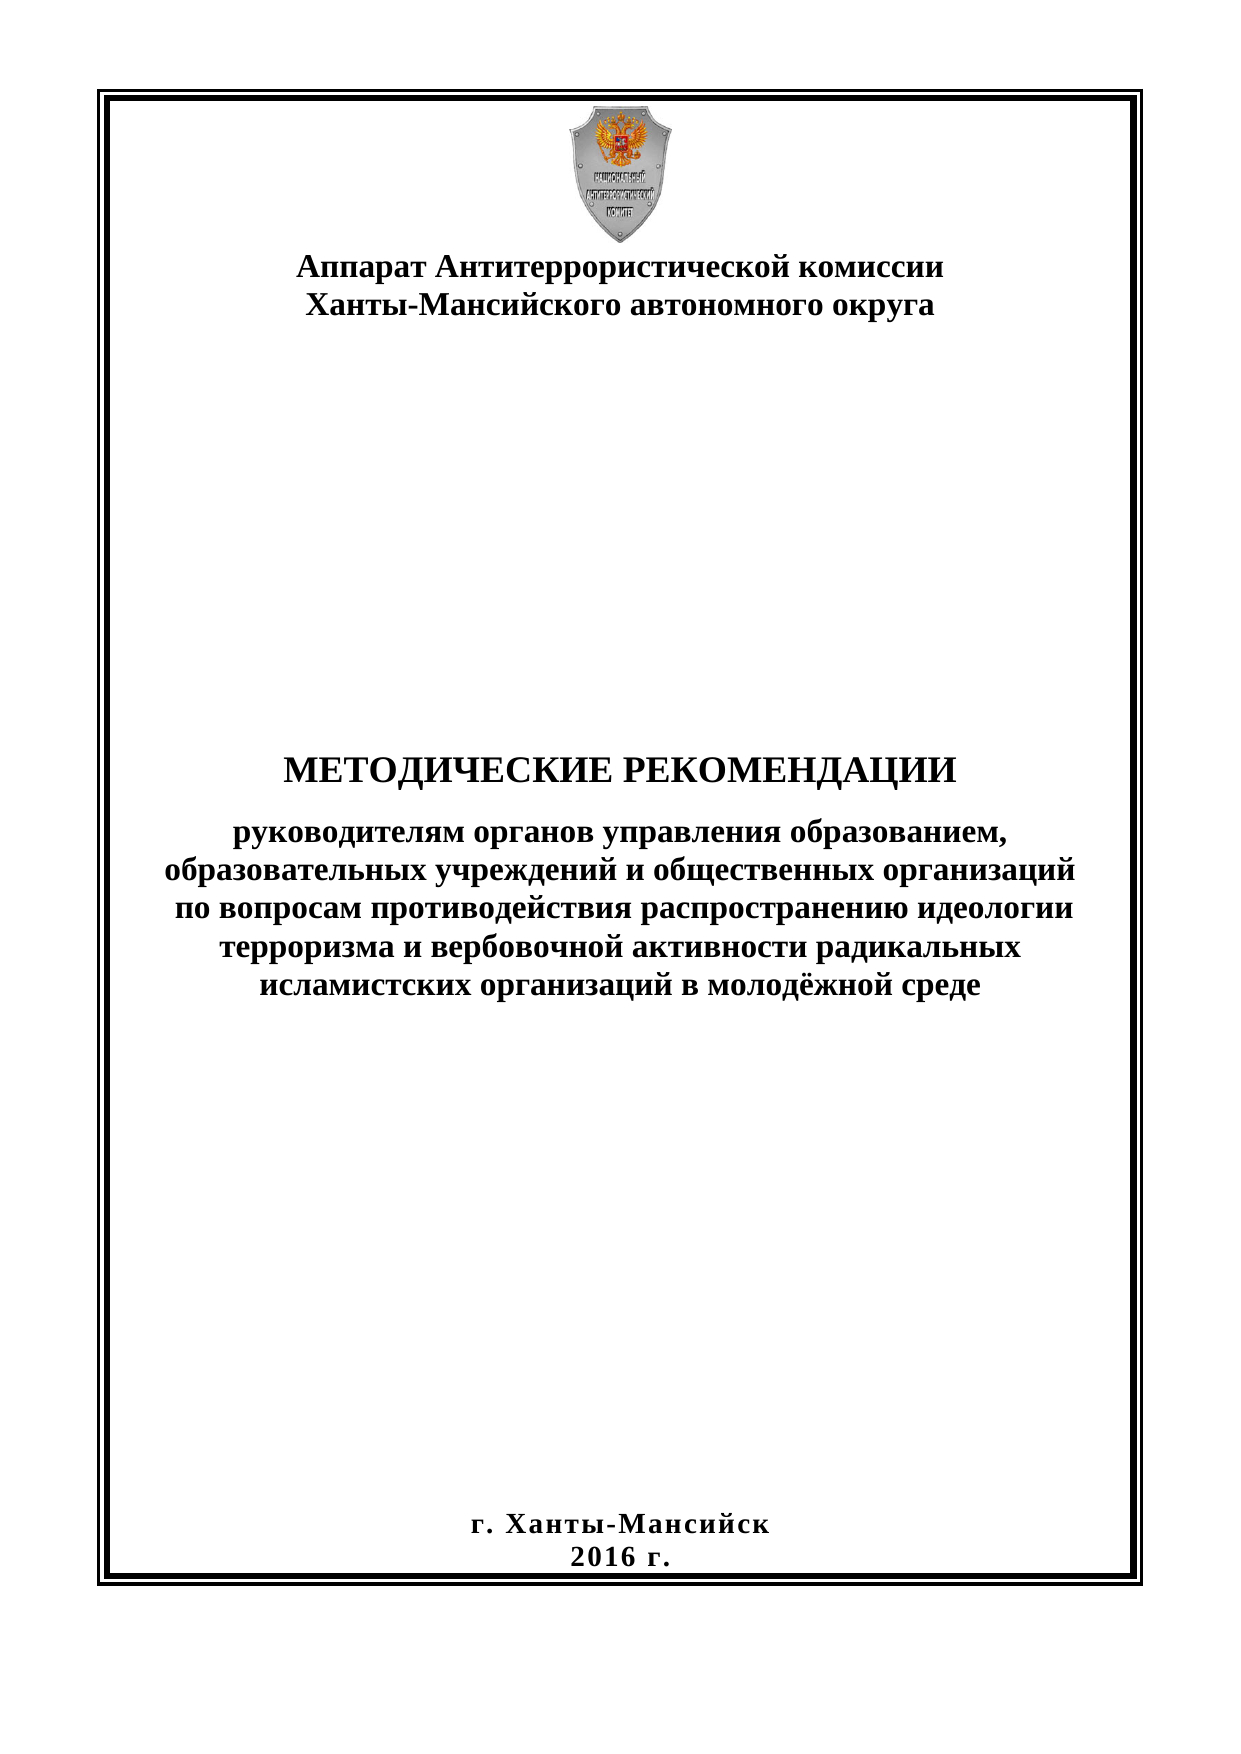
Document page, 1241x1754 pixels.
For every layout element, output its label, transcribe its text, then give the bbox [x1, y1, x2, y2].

text Ханты-Мансийского автономного округа [118, 284, 1122, 322]
text Аппарат Антитеррористической комиссии [118, 246, 1122, 284]
text МЕТОДИЧЕСКИЕ РЕКОМЕНДАЦИИ [110, 733, 1130, 790]
text г. Ханты-Мансийск [118, 1506, 1122, 1525]
text руководителям органов управления образованием, образовательных учреждений и общественных организаций [110, 797, 1130, 888]
text по вопросам противодействия распространению идеологии терроризма и вербовочной активности радикальных исламистских организаций в молодёжной среде [118, 888, 1122, 1003]
text 2016 г. [100, 1525, 1140, 1582]
